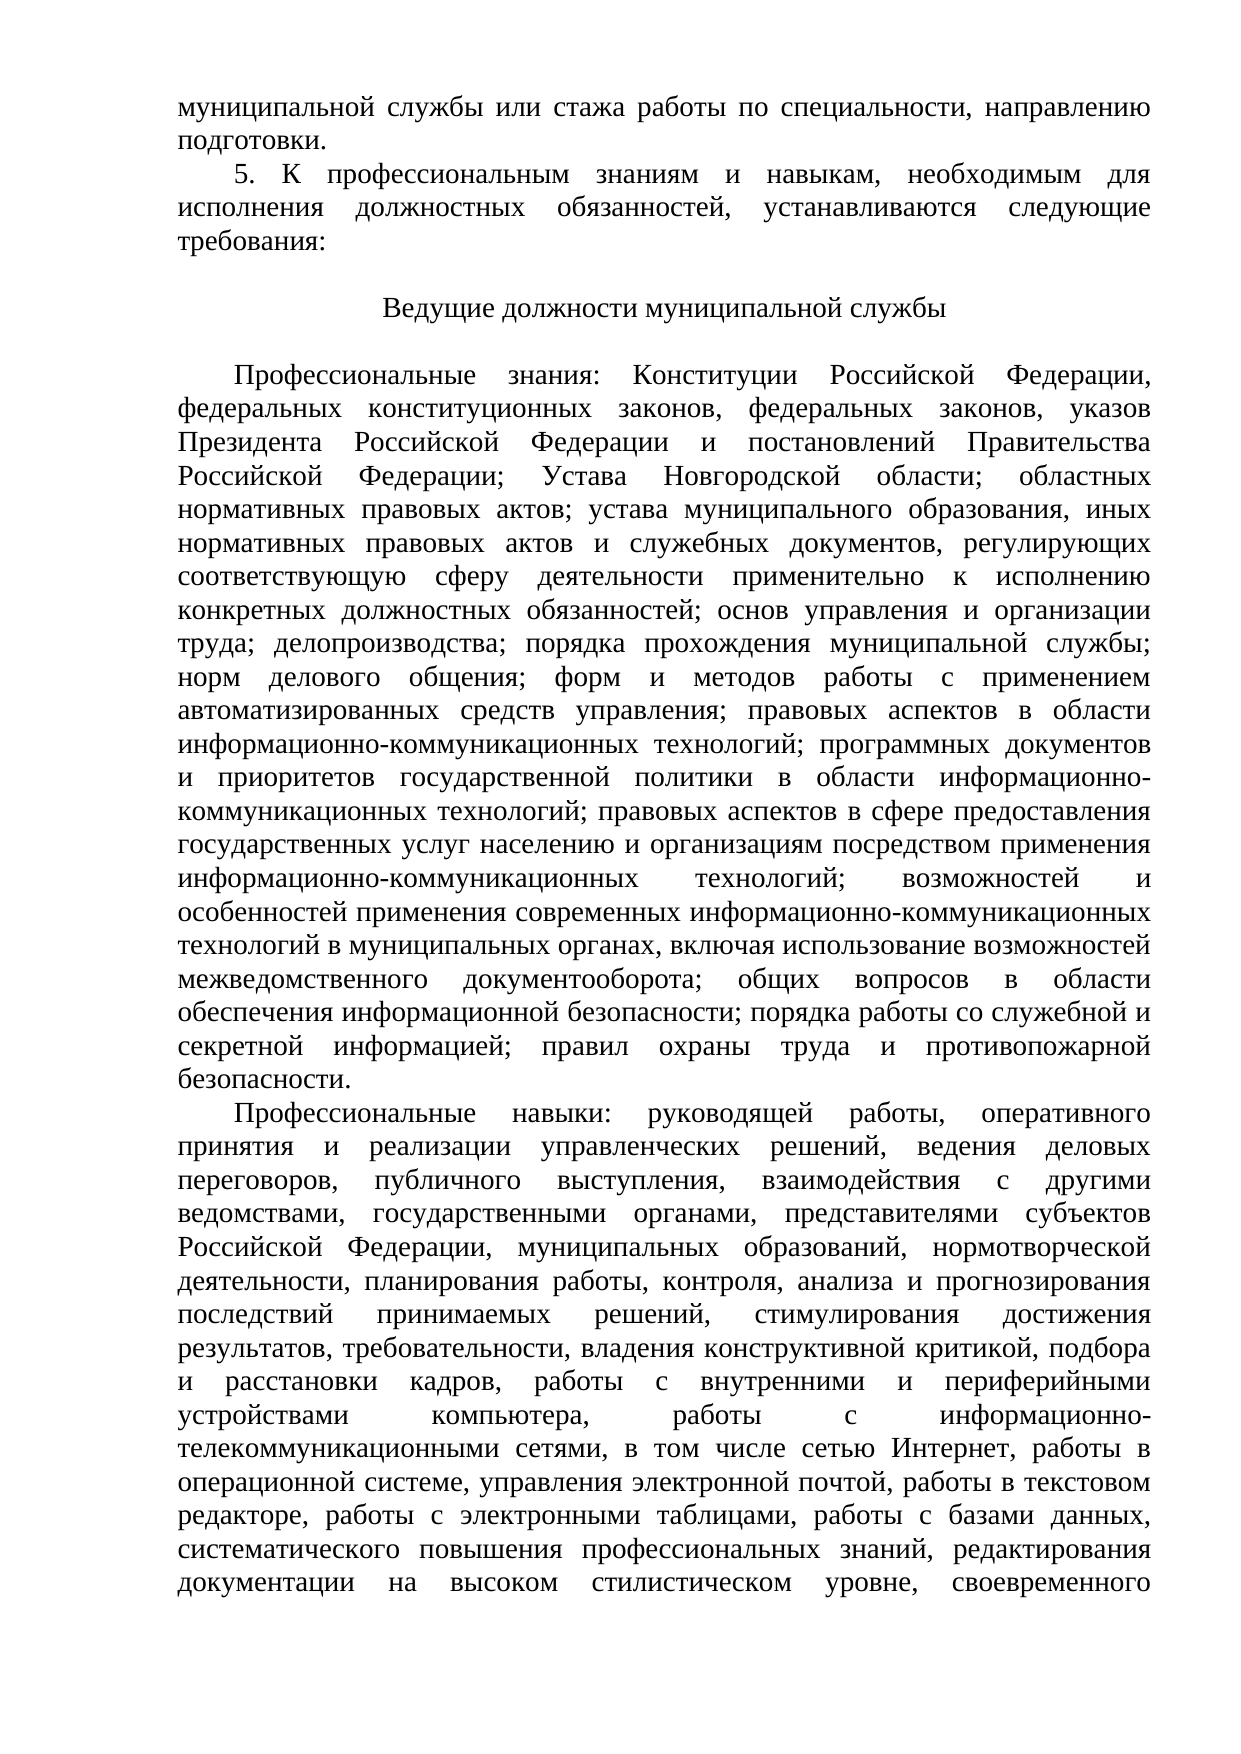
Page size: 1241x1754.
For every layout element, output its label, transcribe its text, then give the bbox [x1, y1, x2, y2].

text Ведущие должности муниципальной службы [177, 290, 1152, 323]
text 5. К профессиональным знаниям и навыкам, необходимым для исполнения должностных обязанностей, устанавливаются следующие требования: [177, 156, 1152, 256]
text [177, 89, 1152, 156]
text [177, 1095, 1152, 1598]
text Профессиональные знания: Конституции Российской Федерации, федеральных конституционных законов, федеральных законов, указов Президента Российской Федерации и постановлений Правительства Российской Федерации; Устава Новгородской области; областных нормативных правовых актов; устава муниципального образования, иных нормативных правовых актов и служебных документов, регулирующих соответствующую сферу деятельности применительно к исполнению конкретных должностных обязанностей; основ управления и организации труда; делопроизводства; порядка прохождения муниципальной службы; норм делового общения; форм и методов работы с применением автоматизированных средств управления; правовых аспектов в области информационно-коммуникационных технологий; программных документов и приоритетов государственной политики в области информационно-коммуникационных технологий; правовых аспектов в сфере предоставления государственных услуг населению и организациям посредством применения информационно-коммуникационных технологий; возможностей и особенностей применения современных информационно-коммуникационных технологий в муниципальных органах, включая использование возможностей межведомственного документооборота; общих вопросов в области обеспечения информационной безопасности; порядка работы со служебной и секретной информацией; правил охраны труда и противопожарной безопасности. [177, 357, 1152, 1095]
